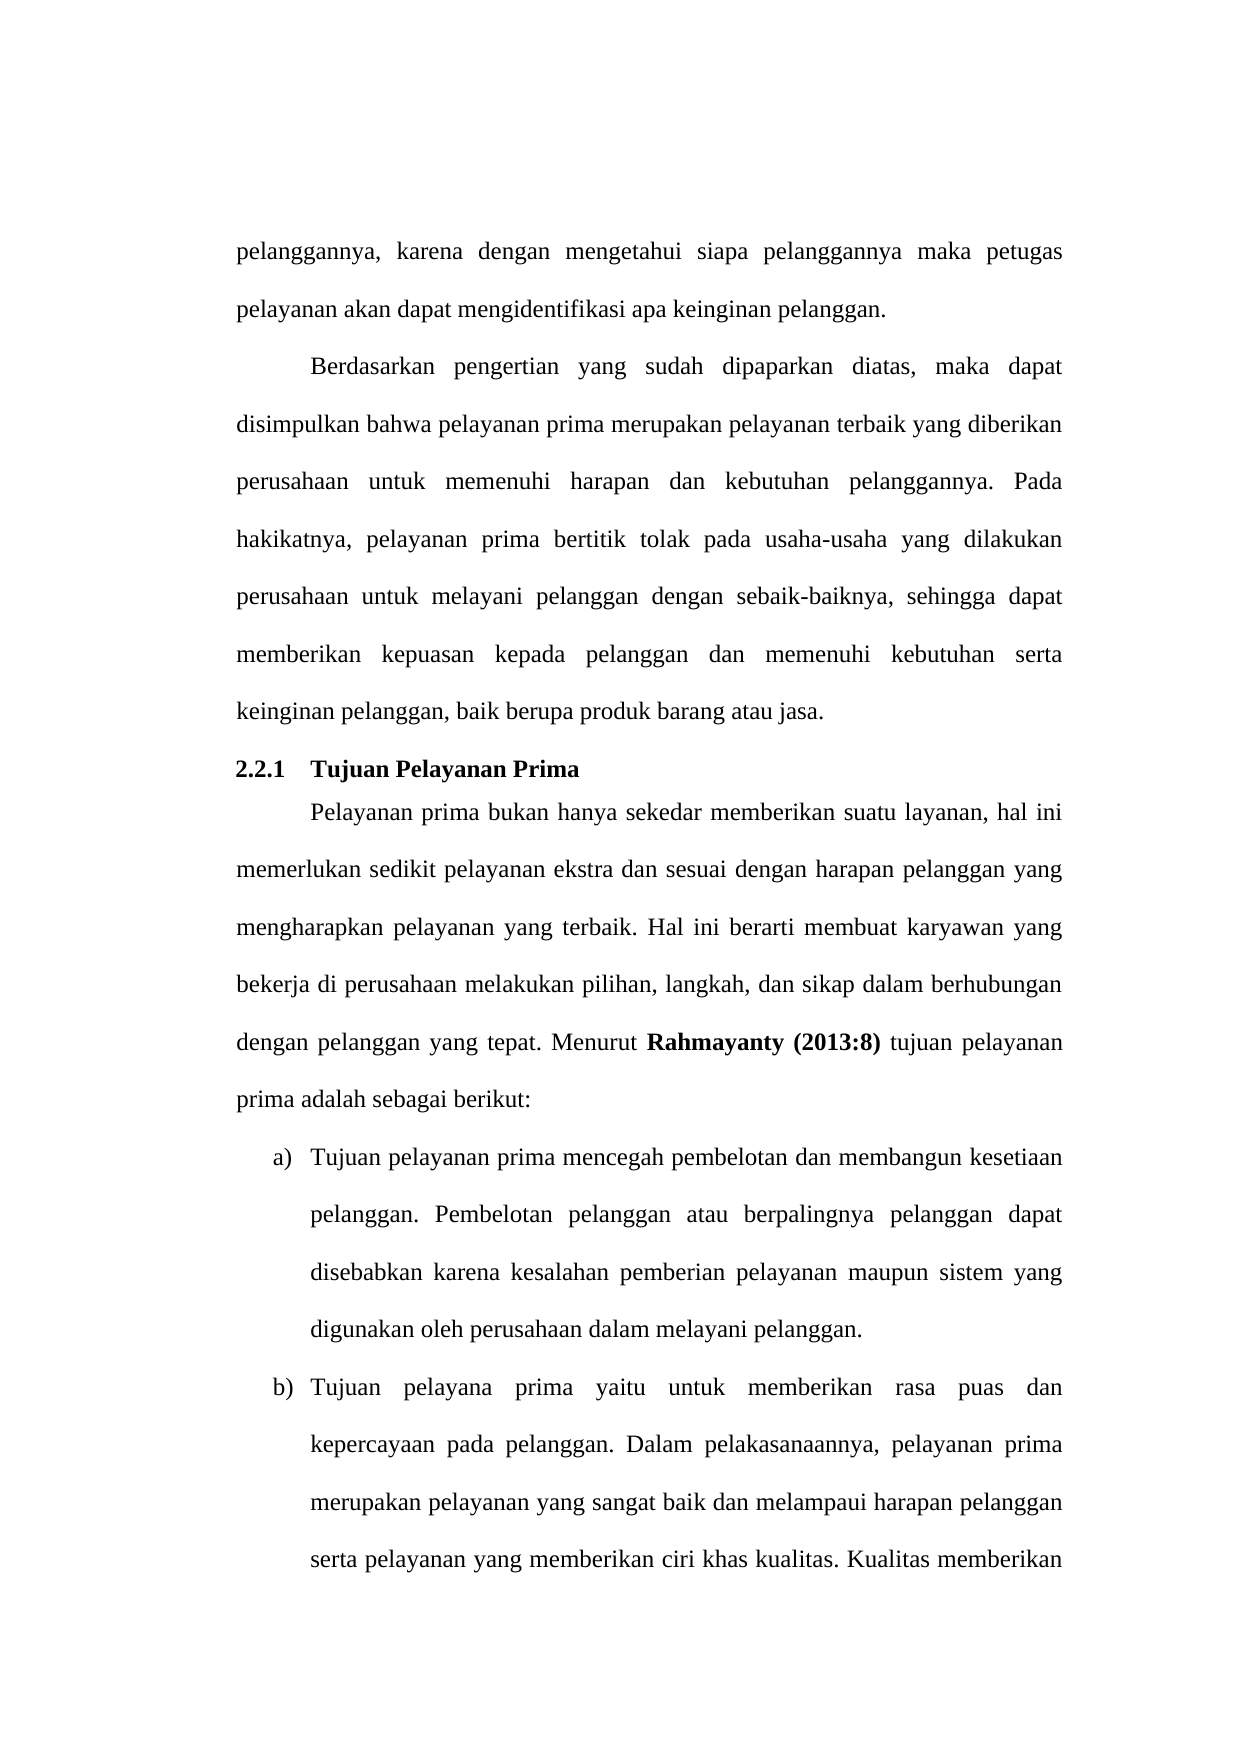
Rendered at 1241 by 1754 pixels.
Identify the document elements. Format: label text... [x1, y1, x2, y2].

text Pelayanan prima bukan hanya sekedar memberikan suatu layanan, hal ini memerlukan sedikit pelayanan ekstra dan sesuai dengan harapan pelanggan yang mengharapkan pelayanan yang terbaik. Hal ini berarti membuat karyawan yang bekerja di perusahaan melakukan pilihan, langkah, dan sikap dalam berhubungan dengan pelanggan yang tepat. Menurut Rahmayanty (2013:8) tujuan pelayanan prima adalah sebagai berikut: [236, 797, 1063, 1113]
list Tujuan Pelayanan Prima [235, 754, 1063, 782]
list Berdasarkan pengertian yang sudah dipaparkan diatas, maka dapat disimpulkan bahwa pelayanan prima merupakan pelayanan terbaik yang diberikan perusahaan untuk memenuhi harapan dan kebutuhan pelanggannya. Pada hakikatnya, pelayanan prima bertitik tolak pada usaha-usaha yang dilakukan perusahaan untuk melayani pelanggan dengan sebaik-baiknya, sehingga dapat memberikan kepuasan kepada pelanggan dan memenuhi kebutuhan serta keinginan pelanggan, baik berupa produk barang atau jasa. [236, 351, 1063, 725]
list Tujuan pelayanan prima mencegah pembelotan dan membangun kesetiaan pelanggan. Pembelotan pelanggan atau berpalingnya pelanggan dapat disebabkan karena kesalahan pemberian pelayanan maupun sistem yang digunakan oleh perusahaan dalam melayani pelanggan. [273, 1142, 1063, 1343]
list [236, 236, 1063, 322]
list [273, 1372, 1063, 1573]
